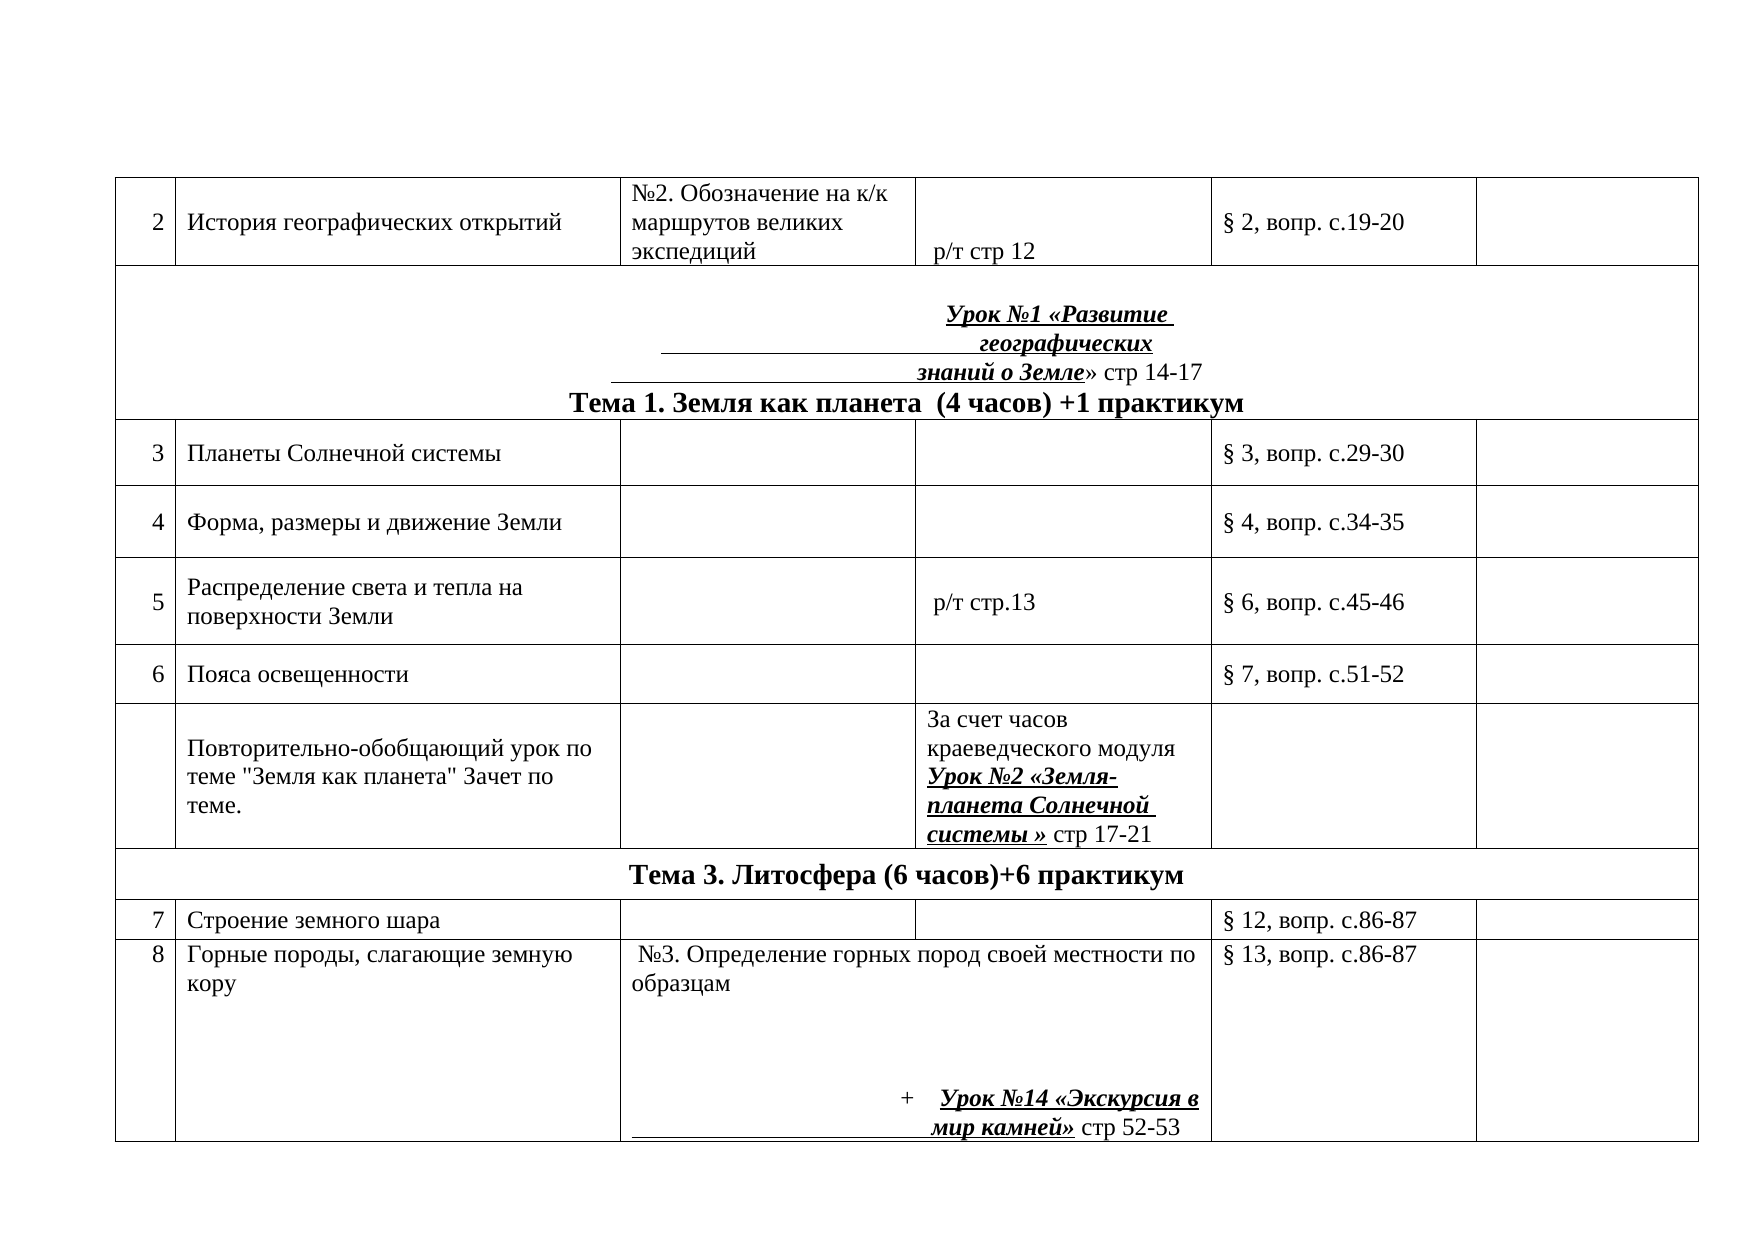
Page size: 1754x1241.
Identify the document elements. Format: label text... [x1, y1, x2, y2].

table_cell [916, 645, 1211, 703]
table_cell [1477, 704, 1698, 848]
table_cell Распределение света и тепла на поверхности Земли [176, 558, 620, 644]
table_cell [1477, 645, 1698, 703]
table_cell [621, 900, 915, 938]
table_cell Повторительно-обобщающий урок по теме "Земля как планета" Зачет по теме. [176, 704, 620, 848]
table_cell р/т стр 12 [916, 178, 1211, 264]
table_cell Планеты Солнечной системы [176, 420, 620, 484]
table_cell [1477, 420, 1698, 484]
table_cell [1477, 486, 1698, 557]
table_cell [916, 900, 1211, 938]
table_cell § 13, вопр. с.86-87 [1212, 940, 1476, 1141]
table_cell [1477, 178, 1698, 264]
table_cell [621, 420, 915, 484]
table_cell 2 [116, 178, 175, 264]
table_cell 4 [116, 486, 175, 557]
table_cell [1477, 900, 1698, 938]
table_cell №2. Обозначение на к/к маршрутов великих экспедиций [621, 178, 915, 264]
table_cell [1477, 940, 1698, 1141]
table_cell Урок №1 «Развитие географических знаний о Земле» стр 14-17 Тема 1. Земля как планета (4 часов) +1 практикум [116, 266, 1698, 419]
table_cell [621, 704, 915, 848]
table_cell 7 [116, 900, 175, 938]
table_cell 3 [116, 420, 175, 484]
table_cell [621, 486, 915, 557]
table_cell [116, 704, 175, 848]
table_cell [176, 940, 620, 1141]
table_cell [916, 420, 1211, 484]
table_cell Тема 3. Литосфера (6 часов)+6 практикум [116, 849, 1698, 899]
table_cell § 7, вопр. с.51-52 [1212, 645, 1476, 703]
table_cell [916, 486, 1211, 557]
table_cell История географических открытий [176, 178, 620, 264]
table_cell Строение земного шара [176, 900, 620, 938]
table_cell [621, 940, 1211, 1141]
table_cell § 4, вопр. с.34-35 [1212, 486, 1476, 557]
table_cell р/т стр.13 [916, 558, 1211, 644]
table_cell § 12, вопр. с.86-87 [1212, 900, 1476, 938]
table_cell Форма, размеры и движение Земли [176, 486, 620, 557]
table_cell 8 [116, 940, 175, 1141]
table_cell § 6, вопр. с.45-46 [1212, 558, 1476, 644]
table_cell [621, 558, 915, 644]
table_cell [621, 645, 915, 703]
table_cell § 2, вопр. с.19-20 [1212, 178, 1476, 264]
table_cell [1477, 558, 1698, 644]
table_cell § 3, вопр. с.29-30 [1212, 420, 1476, 484]
table_cell 5 [116, 558, 175, 644]
table_cell [1212, 704, 1476, 848]
table_cell За счет часов краеведческого модуля Урок №2 «Земля-планета Солнечной системы » стр 17-21 [916, 704, 1211, 848]
table_cell 6 [116, 645, 175, 703]
table_cell Пояса освещенности [176, 645, 620, 703]
